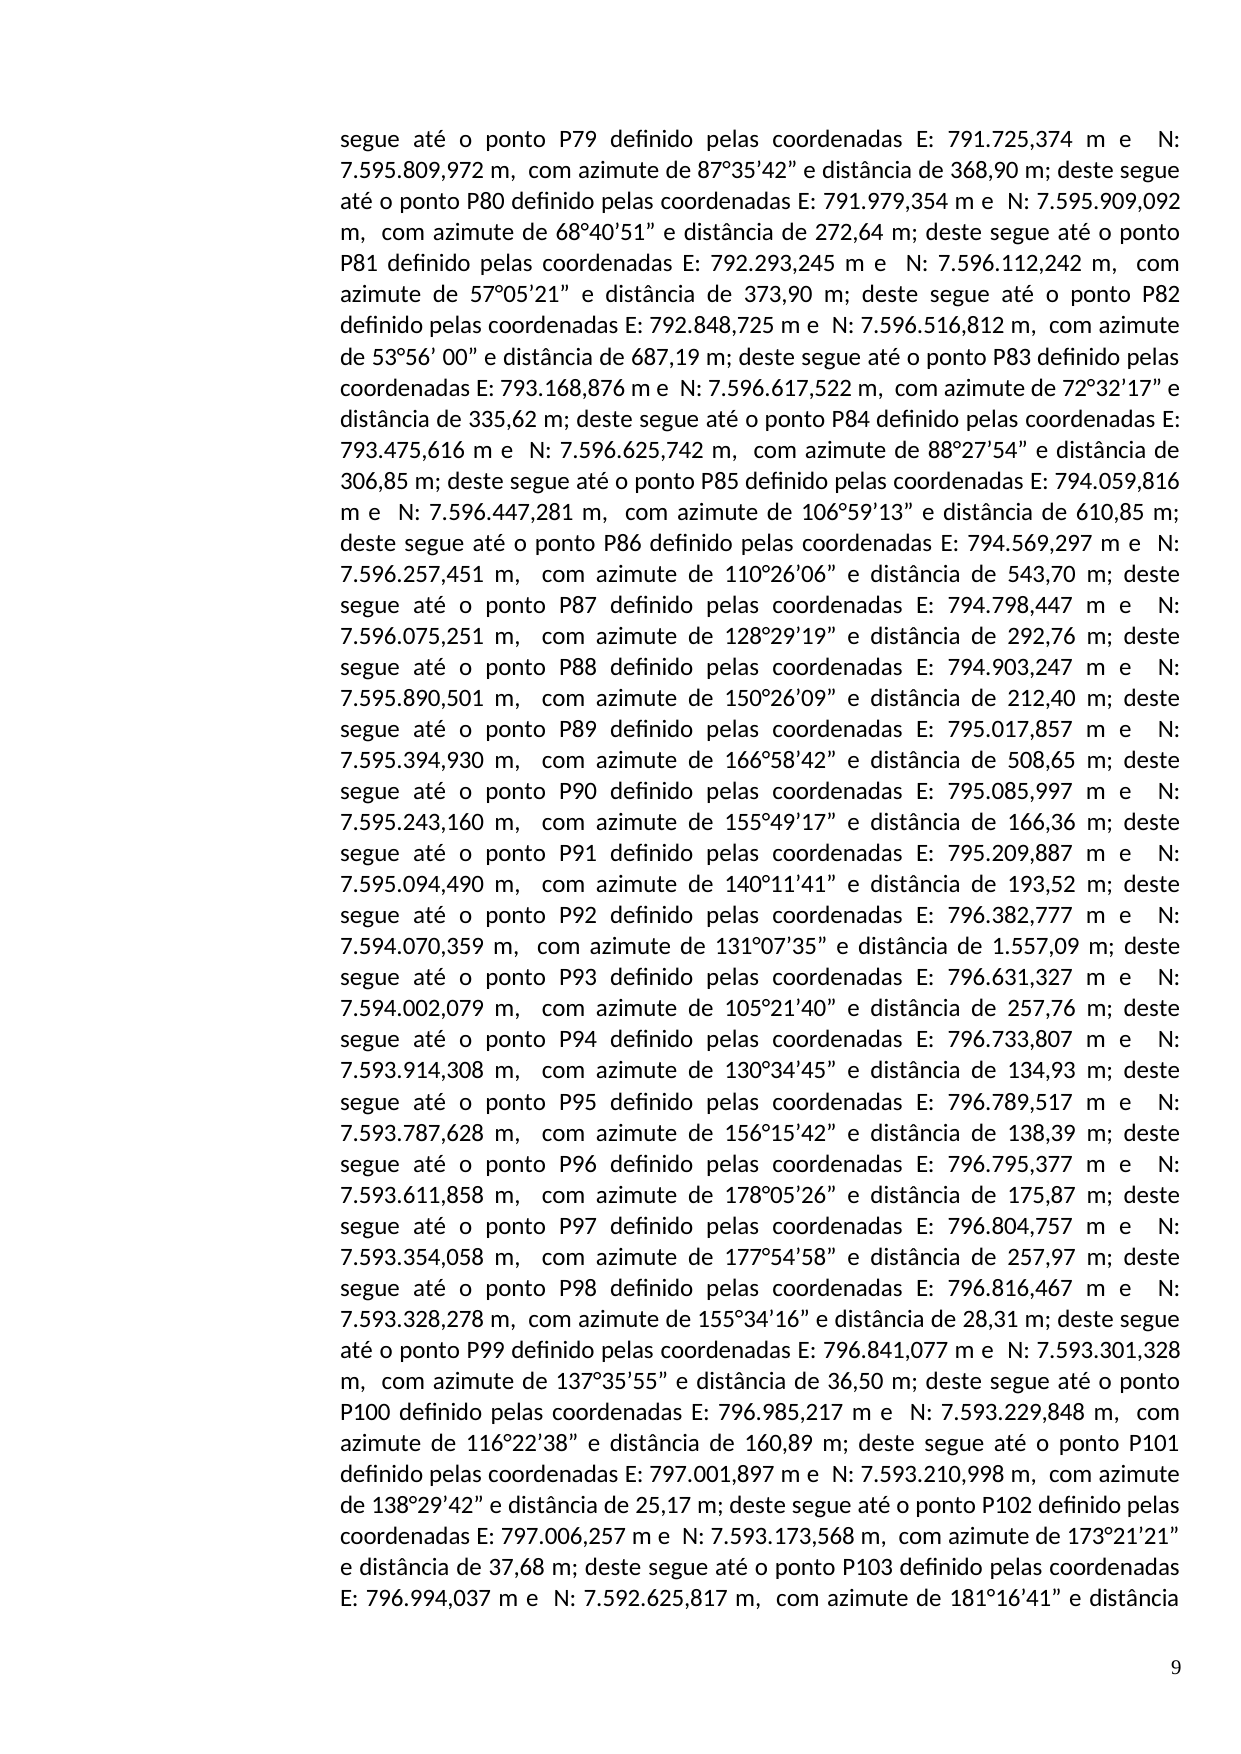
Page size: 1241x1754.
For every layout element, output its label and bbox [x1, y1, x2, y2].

text [340, 123, 1181, 1613]
